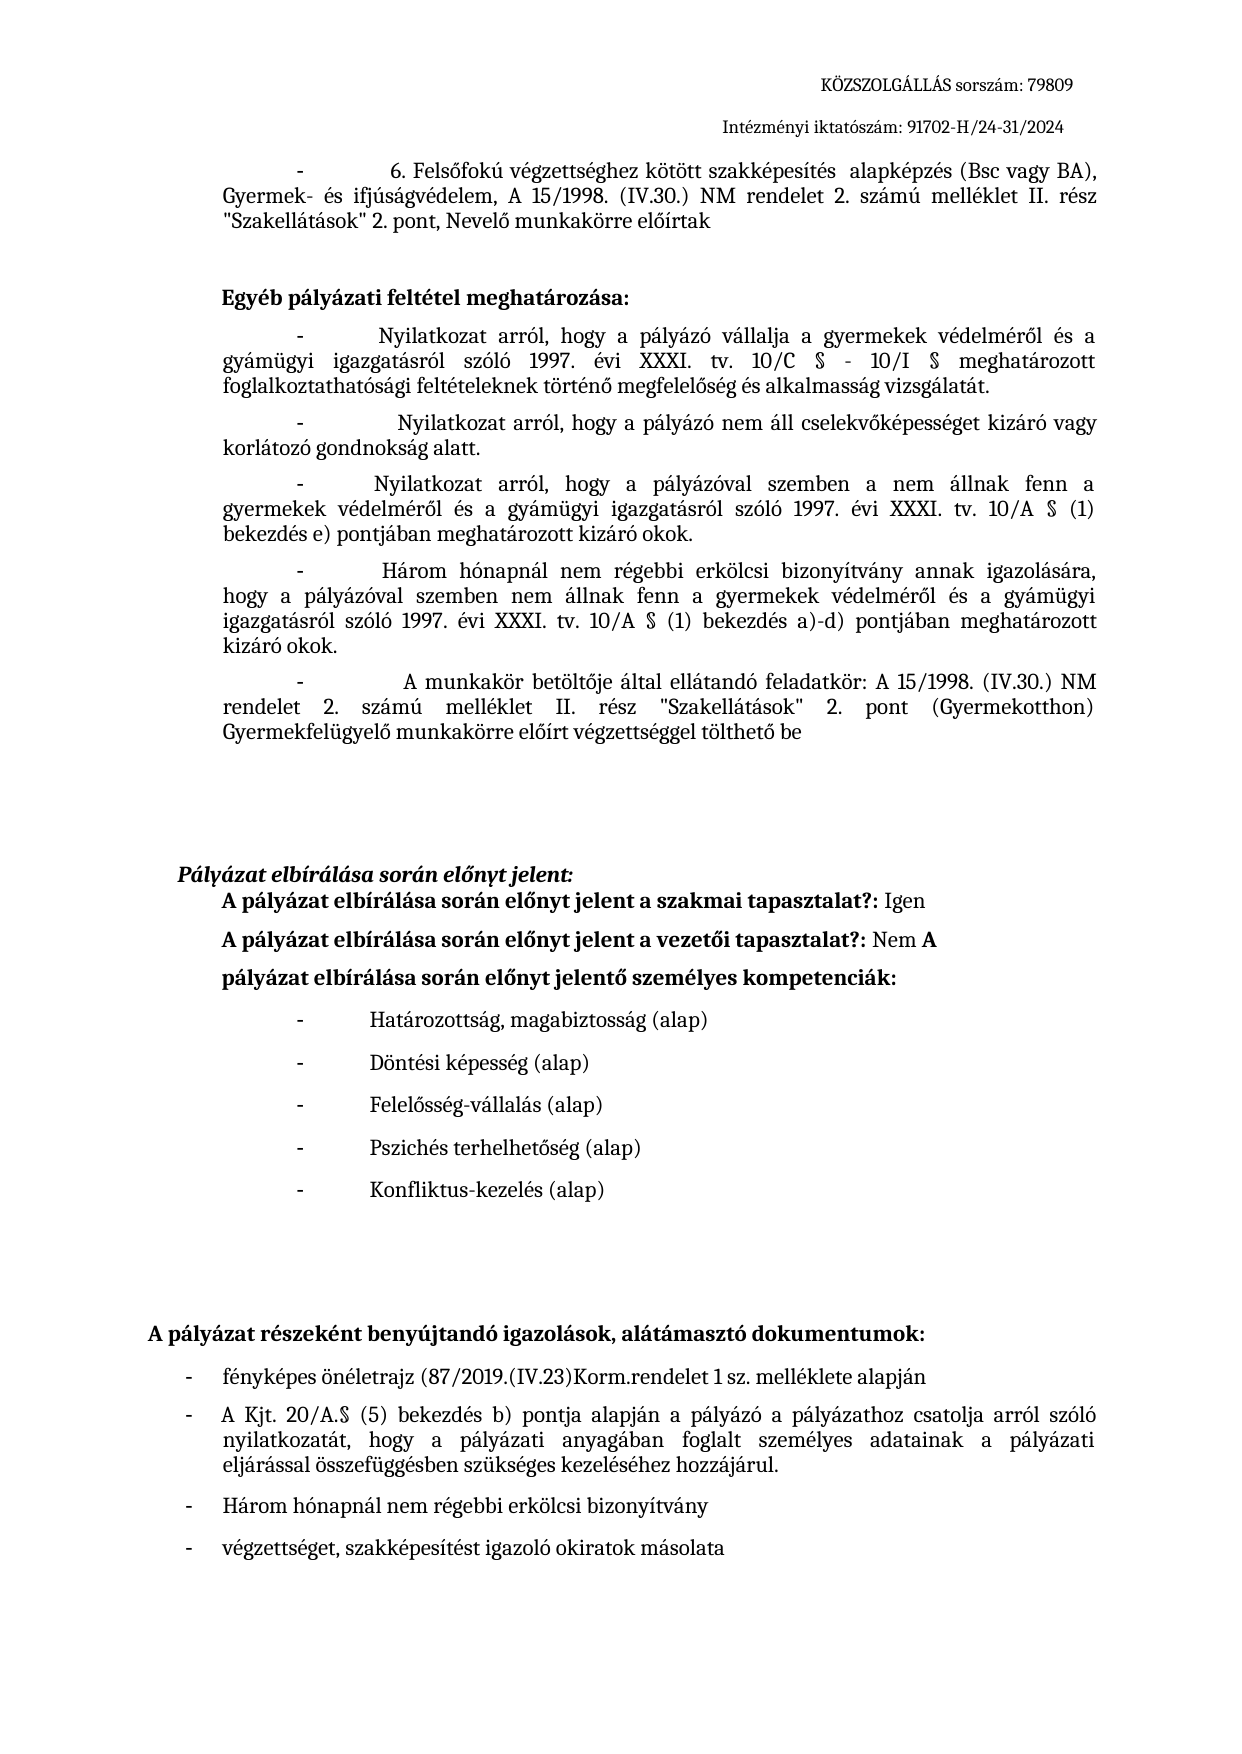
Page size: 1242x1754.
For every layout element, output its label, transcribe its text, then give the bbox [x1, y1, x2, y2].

text - A Kjt. 20/A.§ (5) bekezdés b) pontja alapján a pályázó a pályázathoz csatolja arról szóló nyilatkozatát, hogy a pályázati anyagában foglalt személyes adatainak a pályázati eljárással összefüggésben szükséges kezeléséhez hozzájárul. [185, 1402, 1098, 1477]
text - fényképes önéletrajz (87/2019.(IV.23)Korm.rendelet 1 sz. melléklete alapján [185, 1360, 1106, 1391]
text - Nyilatkozat arról, hogy a pályázóval szemben a nem állnak fenn a gyermekek védelméről és a gyámügyi igazgatásról szóló 1997. évi XXXI. tv. 10/A § (1) bekezdés e) pontjában meghatározott kizáró okok. [223, 472, 1098, 547]
text - Határozottság, magabiztosság (alap) [296, 1003, 1106, 1034]
text - Döntési képesség (alap) [296, 1046, 1106, 1077]
text - Konfliktus-kezelés (alap) [296, 1173, 1106, 1204]
text Pályázat elbírálása során előnyt jelent: [177, 862, 1106, 888]
text - Pszichés terhelhetőség (alap) [296, 1130, 1106, 1162]
text - Három hónapnál nem régebbi erkölcsi bizonyítvány [185, 1488, 1106, 1520]
text A pályázat elbírálása során előnyt jelent a szakmai tapasztalat?: Igen A pályázat elbírálása során előnyt jelent a vezetői tapasztalat?: Nem A pályázat elbírálása során előnyt jelentő személyes kompetenciák: [221, 888, 944, 991]
text - A munkakör betöltője által ellátandó feladatkör: A 15/1998. (IV.30.) NM rendelet 2. számú melléklet II. rész "Szakellátások" 2. pont (Gyermekotthon) Gyermekfelügyelő munkakörre előírt végzettséggel tölthető be [223, 670, 1098, 745]
text - 6. Felsőfokú végzettséghez kötött szakképesítés alapképzés (Bsc vagy BA), Gyermek- és ifjúságvédelem, A 15/1998. (IV.30.) NM rendelet 2. számú melléklet II. rész "Szakellátások" 2. pont, Nevelő munkakörre előírtak [223, 158, 1098, 233]
text - Nyilatkozat arról, hogy a pályázó nem áll cselekvőképességet kizáró vagy korlátozó gondnokság alatt. [223, 410, 1098, 460]
text - végzettséget, szakképesítést igazoló okiratok másolata [185, 1531, 1106, 1562]
text - Három hónapnál nem régebbi erkölcsi bizonyítvány annak igazolására, hogy a pályázóval szemben nem állnak fenn a gyermekek védelméről és a gyámügyi igazgatásról szóló 1997. évi XXXI. tv. 10/A § (1) bekezdés a)-d) pontjában meghatározott kizáró okok. [223, 558, 1098, 658]
text - Felelősség-vállalás (alap) [296, 1088, 1106, 1119]
text Egyéb pályázati feltétel meghatározása: [221, 285, 1106, 311]
text - Nyilatkozat arról, hogy a pályázó vállalja a gyermekek védelméről és a gyámügyi igazgatásról szóló 1997. évi XXXI. tv. 10/C § - 10/I § meghatározott foglalkoztathatósági feltételeknek történő megfelelőség és alkalmasság vizsgálatát. [223, 324, 1098, 399]
text A pályázat részeként benyújtandó igazolások, alátámasztó dokumentumok: [148, 1321, 1106, 1347]
